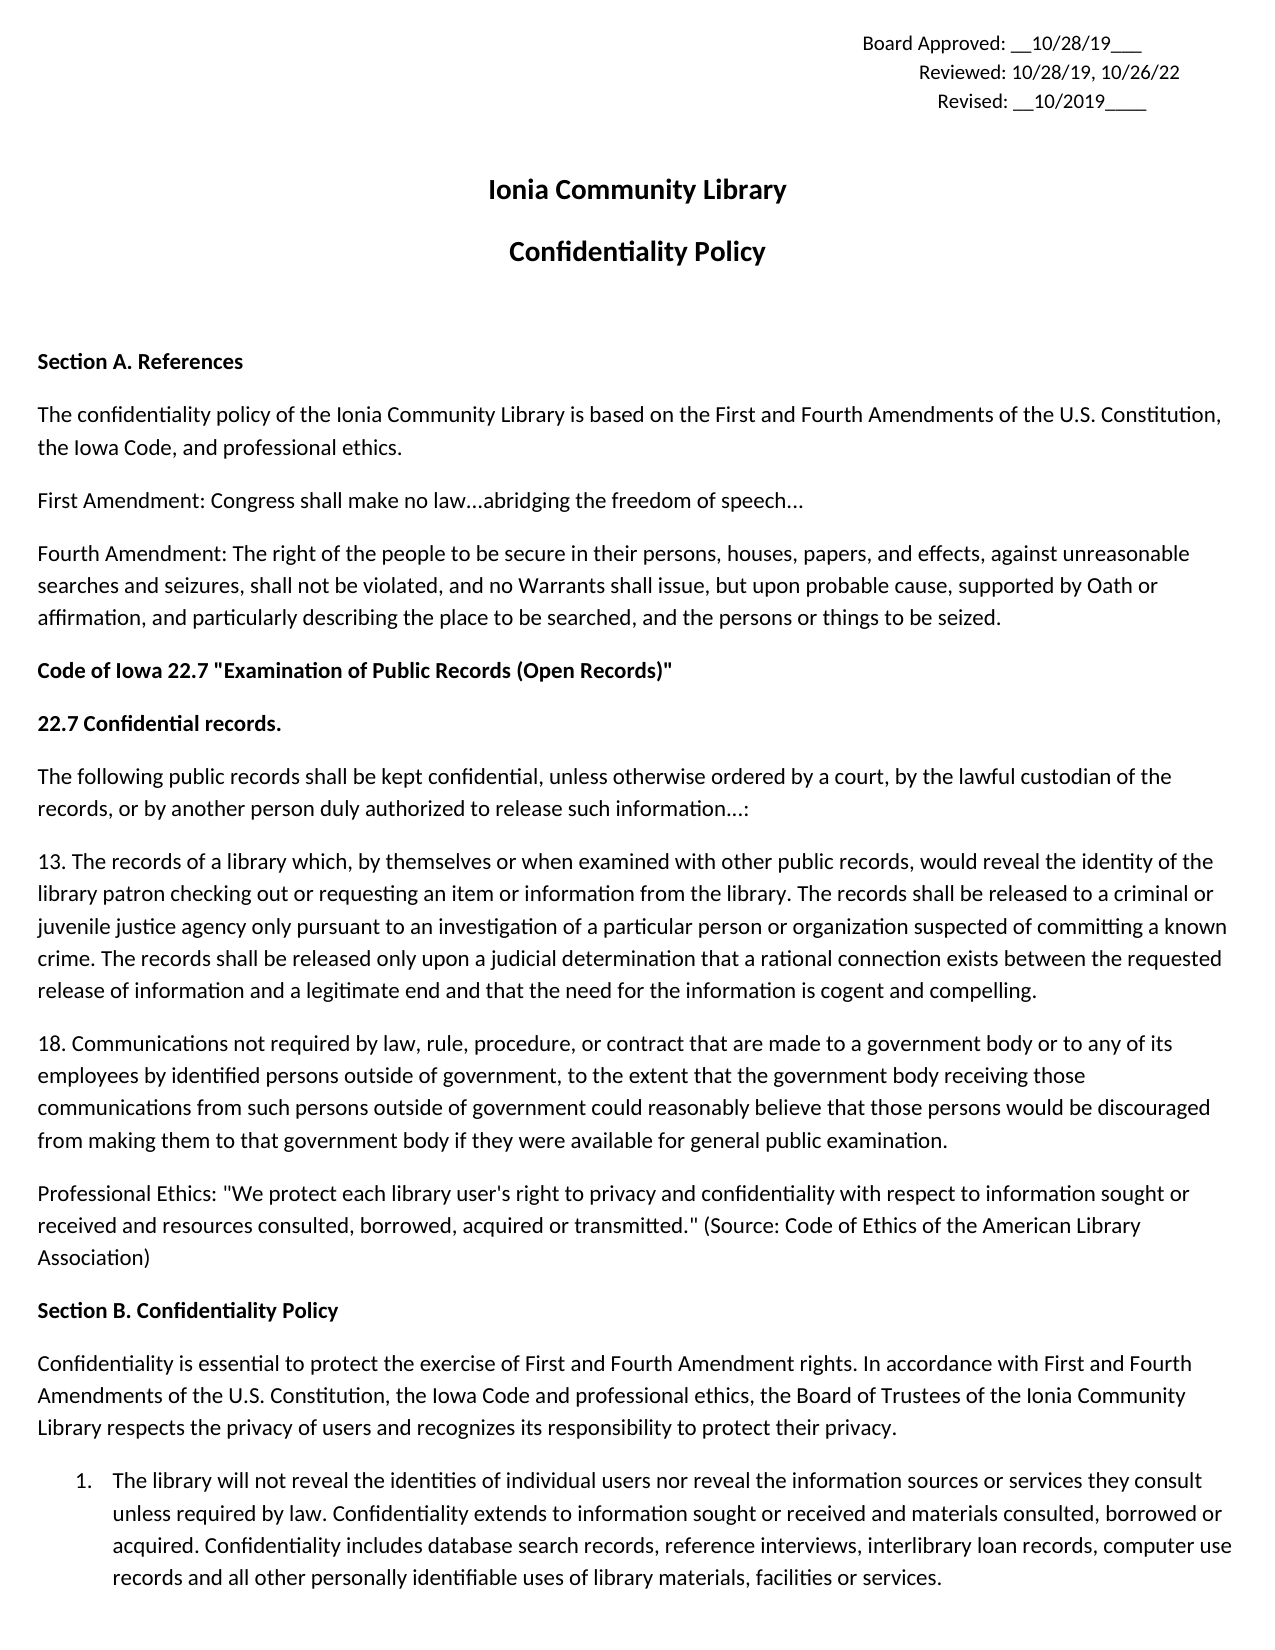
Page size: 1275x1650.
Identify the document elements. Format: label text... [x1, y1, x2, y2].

text Fourth Amendment: The right of the people to be secure in their persons, houses, papers, and effects, against unreasonable searches and seizures, shall not be violated, and no Warrants shall issue, but upon probable cause, supported by Oath or affirmation, and particularly describing the place to be searched, and the persons or things to be seized. [37, 539, 1237, 631]
text Professional Ethics: "We protect each library user's right to privacy and confidentiality with respect to information sought or received and resources consulted, borrowed, acquired or transmitted." (Source: Code of Ethics of the American Library Association) [37, 1179, 1237, 1271]
list The library will not reveal the identities of individual users nor reveal the information sources or services they consult unless required by law. Confidentiality extends to information sought or received and materials consulted, borrowed or acquired. Confidentiality includes database search records, reference interviews, interlibrary loan records, computer use records and all other personally identifiable uses of library materials, facilities or services. [75, 1467, 1237, 1591]
text Reviewed: 10/28/19, 10/26/22 [37, 59, 1237, 85]
text Section B. Confidentiality Policy [37, 1296, 1237, 1324]
text 18. Communications not required by law, rule, procedure, or contract that are made to a government body or to any of its employees by identified persons outside of government, to the extent that the government body receiving those communications from such persons outside of government could reasonably believe that those persons would be discouraged from making them to that government body if they were available for general public examination. [37, 1029, 1237, 1154]
text Ionia Community Library [37, 171, 1237, 207]
text Confidentiality is essential to protect the exercise of First and Fourth Amendment rights. In accordance with First and Fourth Amendments of the U.S. Constitution, the Iowa Code and professional ethics, the Board of Trustees of the Ionia Community Library respects the privacy of users and recognizes its responsibility to protect their privacy. [37, 1349, 1237, 1442]
text Revised: __10/2019____ [37, 89, 1237, 114]
text Code of Iowa 22.7 "Examination of Public Records (Open Records)" [37, 656, 1237, 684]
text The following public records shall be kept confidential, unless otherwise ordered by a court, by the lawful custodian of the records, or by another person duly authorized to release such information...: [37, 762, 1237, 822]
text 13. The records of a library which, by themselves or when examined with other public records, would reveal the identity of the library patron checking out or requesting an item or information from the library. The records shall be released to a criminal or juvenile justice agency only pursuant to an investigation of a particular person or organization suspected of committing a known crime. The records shall be released only upon a judicial determination that a rational connection exists between the requested release of information and a legitimate end and that the need for the information is cogent and compelling. [37, 847, 1237, 1004]
text The confidentiality policy of the Ionia Community Library is based on the First and Fourth Amendments of the U.S. Constitution, the Iowa Code, and professional ethics. [37, 401, 1237, 461]
text Board Approved: __10/28/19___ [37, 30, 1237, 55]
text Section A. References [37, 347, 1237, 376]
text First Amendment: Congress shall make no law...abridging the freedom of speech... [37, 486, 1237, 514]
text 22.7 Confidential records. [37, 709, 1237, 737]
text Confidentiality Policy [37, 233, 1237, 268]
